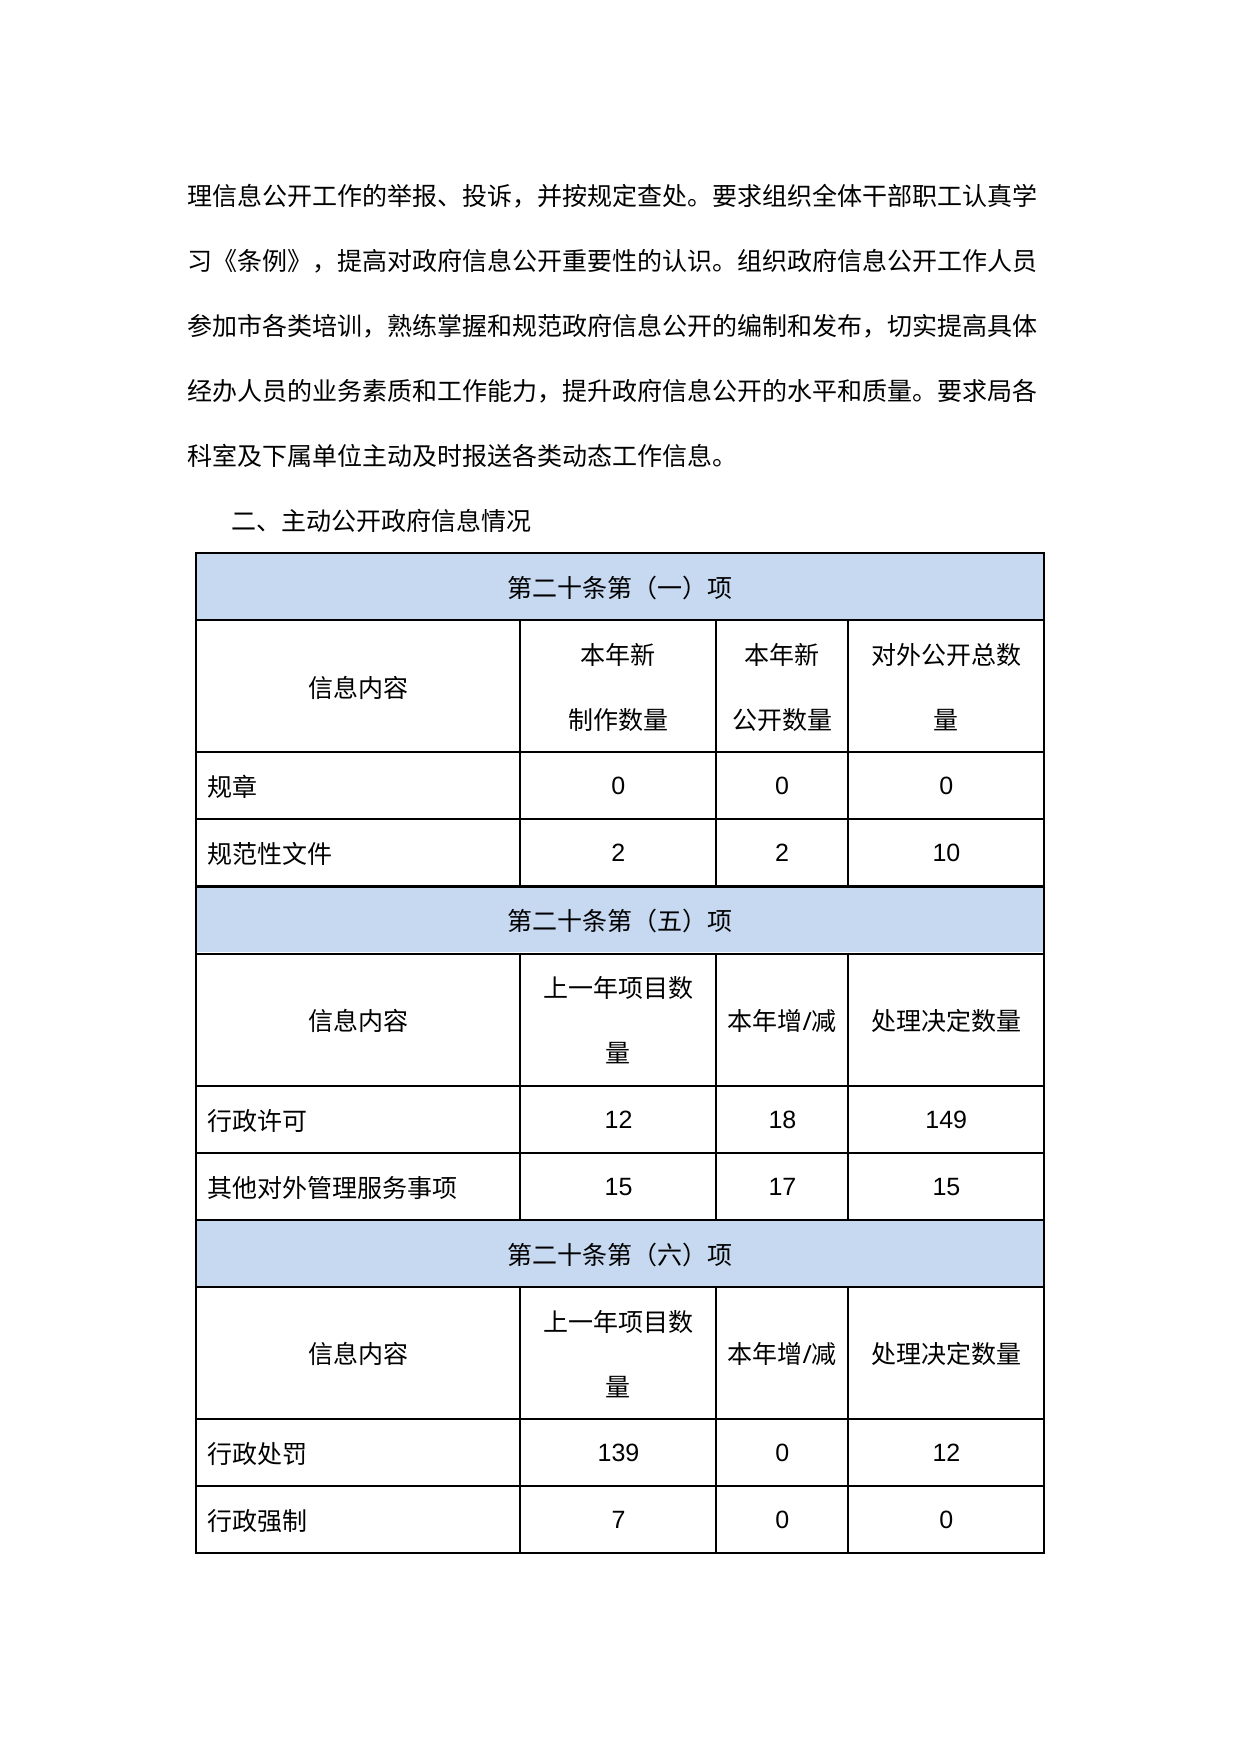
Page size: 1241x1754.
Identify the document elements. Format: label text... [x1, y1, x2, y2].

table_cell 上一年项目数量 [521, 955, 715, 1084]
table_cell 处理决定数量 [849, 1288, 1043, 1418]
table_cell 15 [849, 1154, 1043, 1219]
table_cell 0 [717, 1487, 847, 1552]
table_cell 对外公开总数量 [849, 621, 1043, 751]
table_cell 规章 [197, 753, 519, 818]
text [187, 162, 1053, 487]
table_cell 本年新 制作数量 [521, 621, 715, 751]
table_cell 149 [849, 1087, 1043, 1152]
table_cell 18 [717, 1087, 847, 1152]
table_cell 0 [717, 1420, 847, 1485]
table_cell 本年增/减 [717, 1288, 847, 1418]
table_cell 139 [521, 1420, 715, 1485]
table_cell 信息内容 [197, 621, 519, 751]
table_cell 信息内容 [197, 955, 519, 1084]
table_cell 行政许可 [197, 1087, 519, 1152]
table_cell 第二十条第（六）项 [197, 1221, 1043, 1286]
table_cell 其他对外管理服务事项 [197, 1154, 519, 1219]
table_cell 行政处罚 [197, 1420, 519, 1485]
table_cell 0 [849, 753, 1043, 818]
table_cell 12 [521, 1087, 715, 1152]
table_cell 15 [521, 1154, 715, 1219]
table_cell 第二十条第（五）项 [197, 888, 1043, 952]
table_cell 规范性文件 [197, 820, 519, 885]
table_cell 处理决定数量 [849, 955, 1043, 1084]
table_cell 10 [849, 820, 1043, 885]
table_cell 2 [717, 820, 847, 885]
table_cell 17 [717, 1154, 847, 1219]
table_cell 12 [849, 1420, 1043, 1485]
table_header 第二十条第（一）项 [197, 554, 1043, 619]
table_cell 本年新 公开数量 [717, 621, 847, 751]
table_cell 0 [717, 753, 847, 818]
table_cell 0 [849, 1487, 1043, 1552]
text 二、主动公开政府信息情况 [187, 487, 1053, 552]
table_cell 行政强制 [197, 1487, 519, 1552]
table_cell 7 [521, 1487, 715, 1552]
table_cell 2 [521, 820, 715, 885]
table_cell 信息内容 [197, 1288, 519, 1418]
table_cell 本年增/减 [717, 955, 847, 1084]
table_cell 上一年项目数量 [521, 1288, 715, 1418]
table_cell 0 [521, 753, 715, 818]
